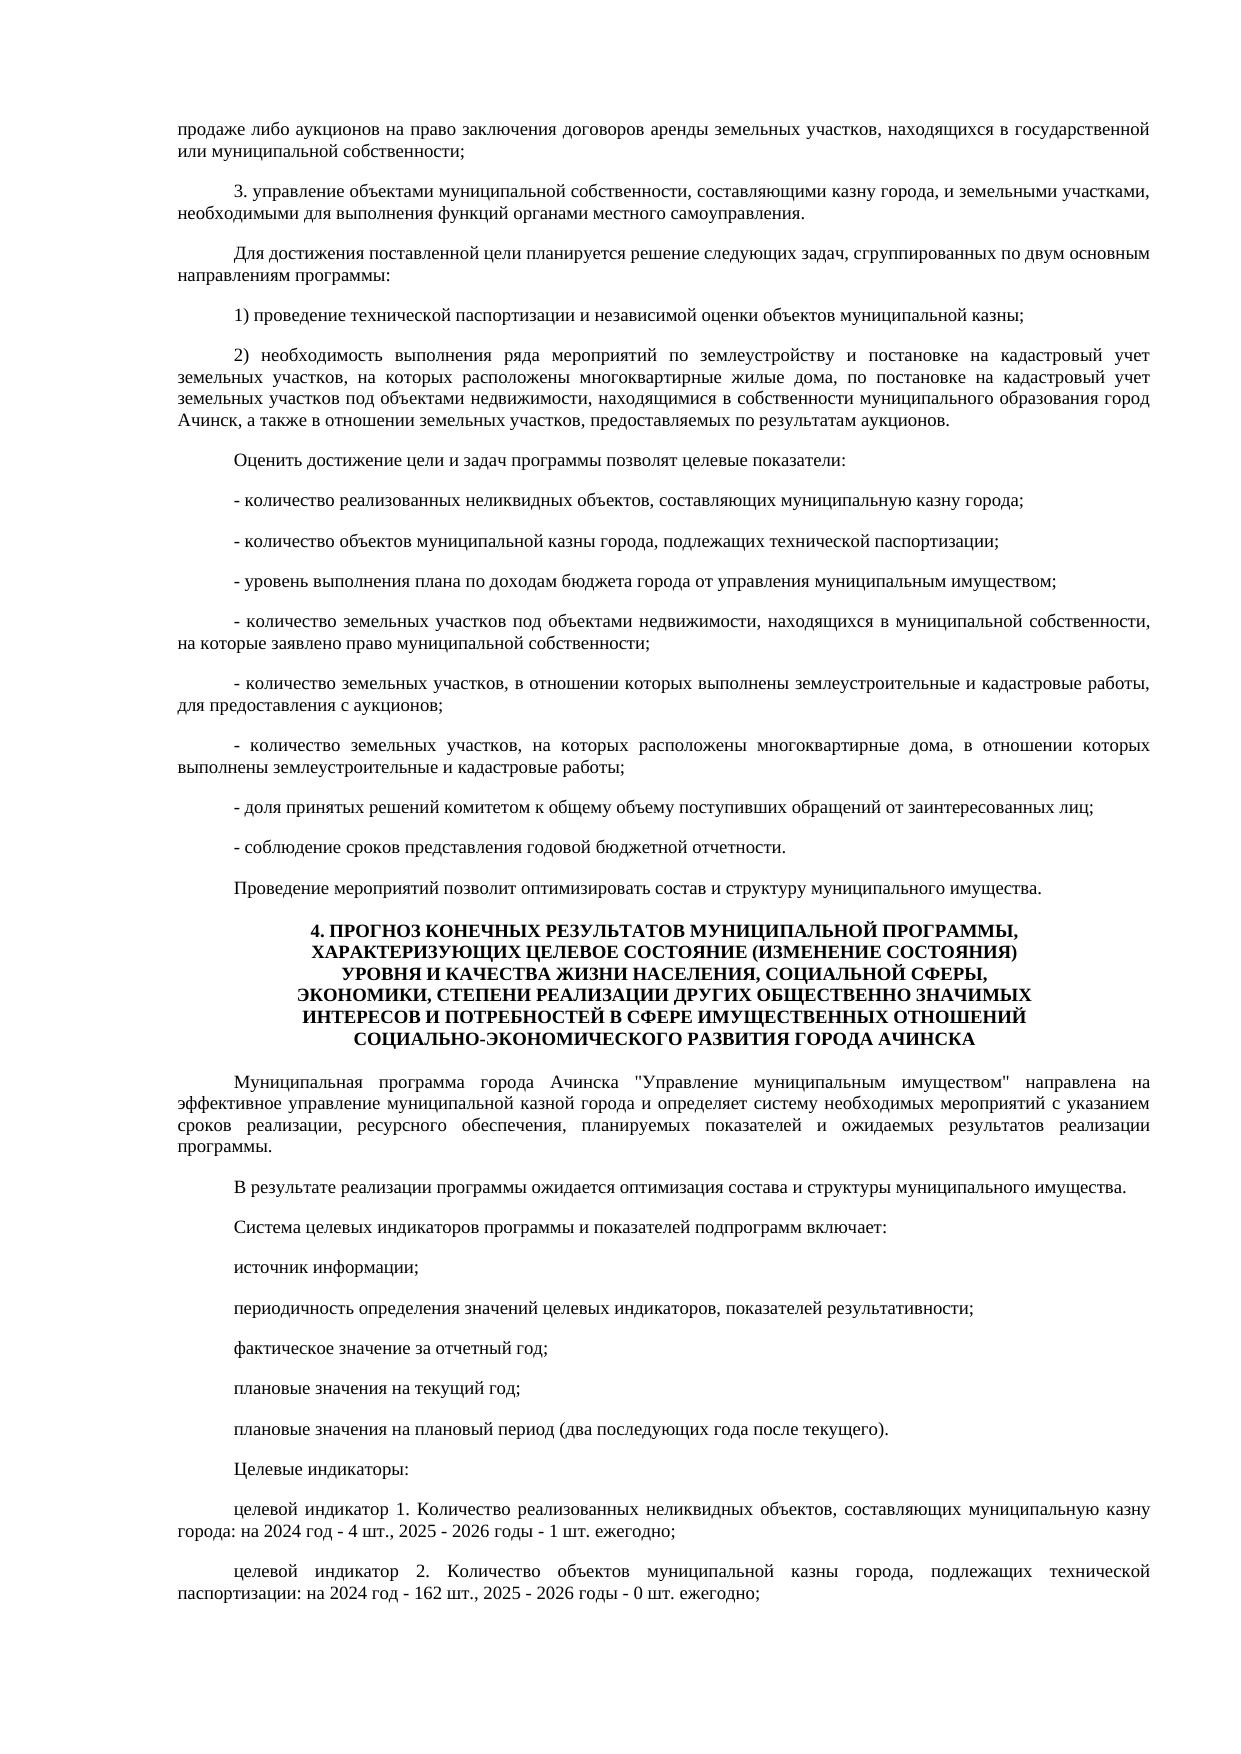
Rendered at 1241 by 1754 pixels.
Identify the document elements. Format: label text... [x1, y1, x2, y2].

text 3. управление объектами муниципальной собственности, составляющими казну города, и земельными участками, необходимыми для выполнения функций органами местного самоуправления. [177, 180, 1152, 223]
text - соблюдение сроков представления годовой бюджетной отчетности. [177, 836, 1152, 858]
text Для достижения поставленной цели планируется решение следующих задач, сгруппированных по двум основным направлениям программы: [177, 242, 1152, 285]
text источник информации; [177, 1256, 1152, 1278]
text - уровень выполнения плана по доходам бюджета города от управления муниципальным имуществом; [177, 570, 1152, 592]
text - количество реализованных неликвидных объектов, составляющих муниципальную казну города; [177, 489, 1152, 511]
text - количество земельных участков, в отношении которых выполнены землеустроительные и кадастровые работы, для предоставления с аукционов; [177, 672, 1152, 715]
text Система целевых индикаторов программы и показателей подпрограмм включает: [177, 1216, 1152, 1237]
title СОЦИАЛЬНО-ЭКОНОМИЧЕСКОГО РАЗВИТИЯ ГОРОДА АЧИНСКА [177, 1027, 1152, 1049]
text 1) проведение технической паспортизации и независимой оценки объектов муниципальной казны; [177, 304, 1152, 325]
text - количество земельных участков под объектами недвижимости, находящихся в муниципальной собственности, на которые заявлено право муниципальной собственности; [177, 610, 1152, 653]
text Оценить достижение цели и задач программы позволят целевые показатели: [177, 449, 1152, 471]
text - количество объектов муниципальной казны города, подлежащих технической паспортизации; [177, 530, 1152, 551]
text Муниципальная программа города Ачинска "Управление муниципальным имуществом" направлена на эффективное управление муниципальной казной города и определяет систему необходимых мероприятий с указанием сроков реализации, ресурсного обеспечения, планируемых показателей и ожидаемых результатов реализации программы. [177, 1071, 1152, 1157]
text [177, 118, 1152, 161]
title 4. ПРОГНОЗ КОНЕЧНЫХ РЕЗУЛЬТАТОВ МУНИЦИПАЛЬНОЙ ПРОГРАММЫ, [177, 920, 1152, 941]
text плановые значения на текущий год; [177, 1377, 1152, 1399]
text - количество земельных участков, на которых расположены многоквартирные дома, в отношении которых выполнены землеустроительные и кадастровые работы; [177, 734, 1152, 777]
title ИНТЕРЕСОВ И ПОТРЕБНОСТЕЙ В СФЕРЕ ИМУЩЕСТВЕННЫХ ОТНОШЕНИЙ [177, 1006, 1152, 1027]
text плановые значения на плановый период (два последующих года после текущего). [177, 1417, 1152, 1439]
text целевой индикатор 1. Количество реализованных неликвидных объектов, составляющих муниципальную казну города: на 2024 год - 4 шт., 2025 - 2026 годы - 1 шт. ежегодно; [177, 1498, 1152, 1541]
text - доля принятых решений комитетом к общему объему поступивших обращений от заинтересованных лиц; [177, 796, 1152, 817]
text Целевые индикаторы: [177, 1458, 1152, 1479]
text В результате реализации программы ожидается оптимизация состава и структуры муниципального имущества. [177, 1176, 1152, 1197]
text Проведение мероприятий позволит оптимизировать состав и структуру муниципального имущества. [177, 877, 1152, 898]
text периодичность определения значений целевых индикаторов, показателей результативности; [177, 1297, 1152, 1318]
text 2) необходимость выполнения ряда мероприятий по землеустройству и постановке на кадастровый учет земельных участков, на которых расположены многоквартирные жилые дома, по постановке на кадастровый учет земельных участков под объектами недвижимости, находящимися в собственности муниципального образования город Ачинск, а также в отношении земельных участков, предоставляемых по результатам аукционов. [177, 344, 1152, 430]
title ЭКОНОМИКИ, СТЕПЕНИ РЕАЛИЗАЦИИ ДРУГИХ ОБЩЕСТВЕННО ЗНАЧИМЫХ [177, 984, 1152, 1006]
title ХАРАКТЕРИЗУЮЩИХ ЦЕЛЕВОЕ СОСТОЯНИЕ (ИЗМЕНЕНИЕ СОСТОЯНИЯ) [177, 941, 1152, 963]
text фактическое значение за отчетный год; [177, 1337, 1152, 1358]
title УРОВНЯ И КАЧЕСТВА ЖИЗНИ НАСЕЛЕНИЯ, СОЦИАЛЬНОЙ СФЕРЫ, [177, 963, 1152, 984]
text целевой индикатор 2. Количество объектов муниципальной казны города, подлежащих технической паспортизации: на 2024 год - 162 шт., 2025 - 2026 годы - 0 шт. ежегодно; [177, 1560, 1152, 1603]
